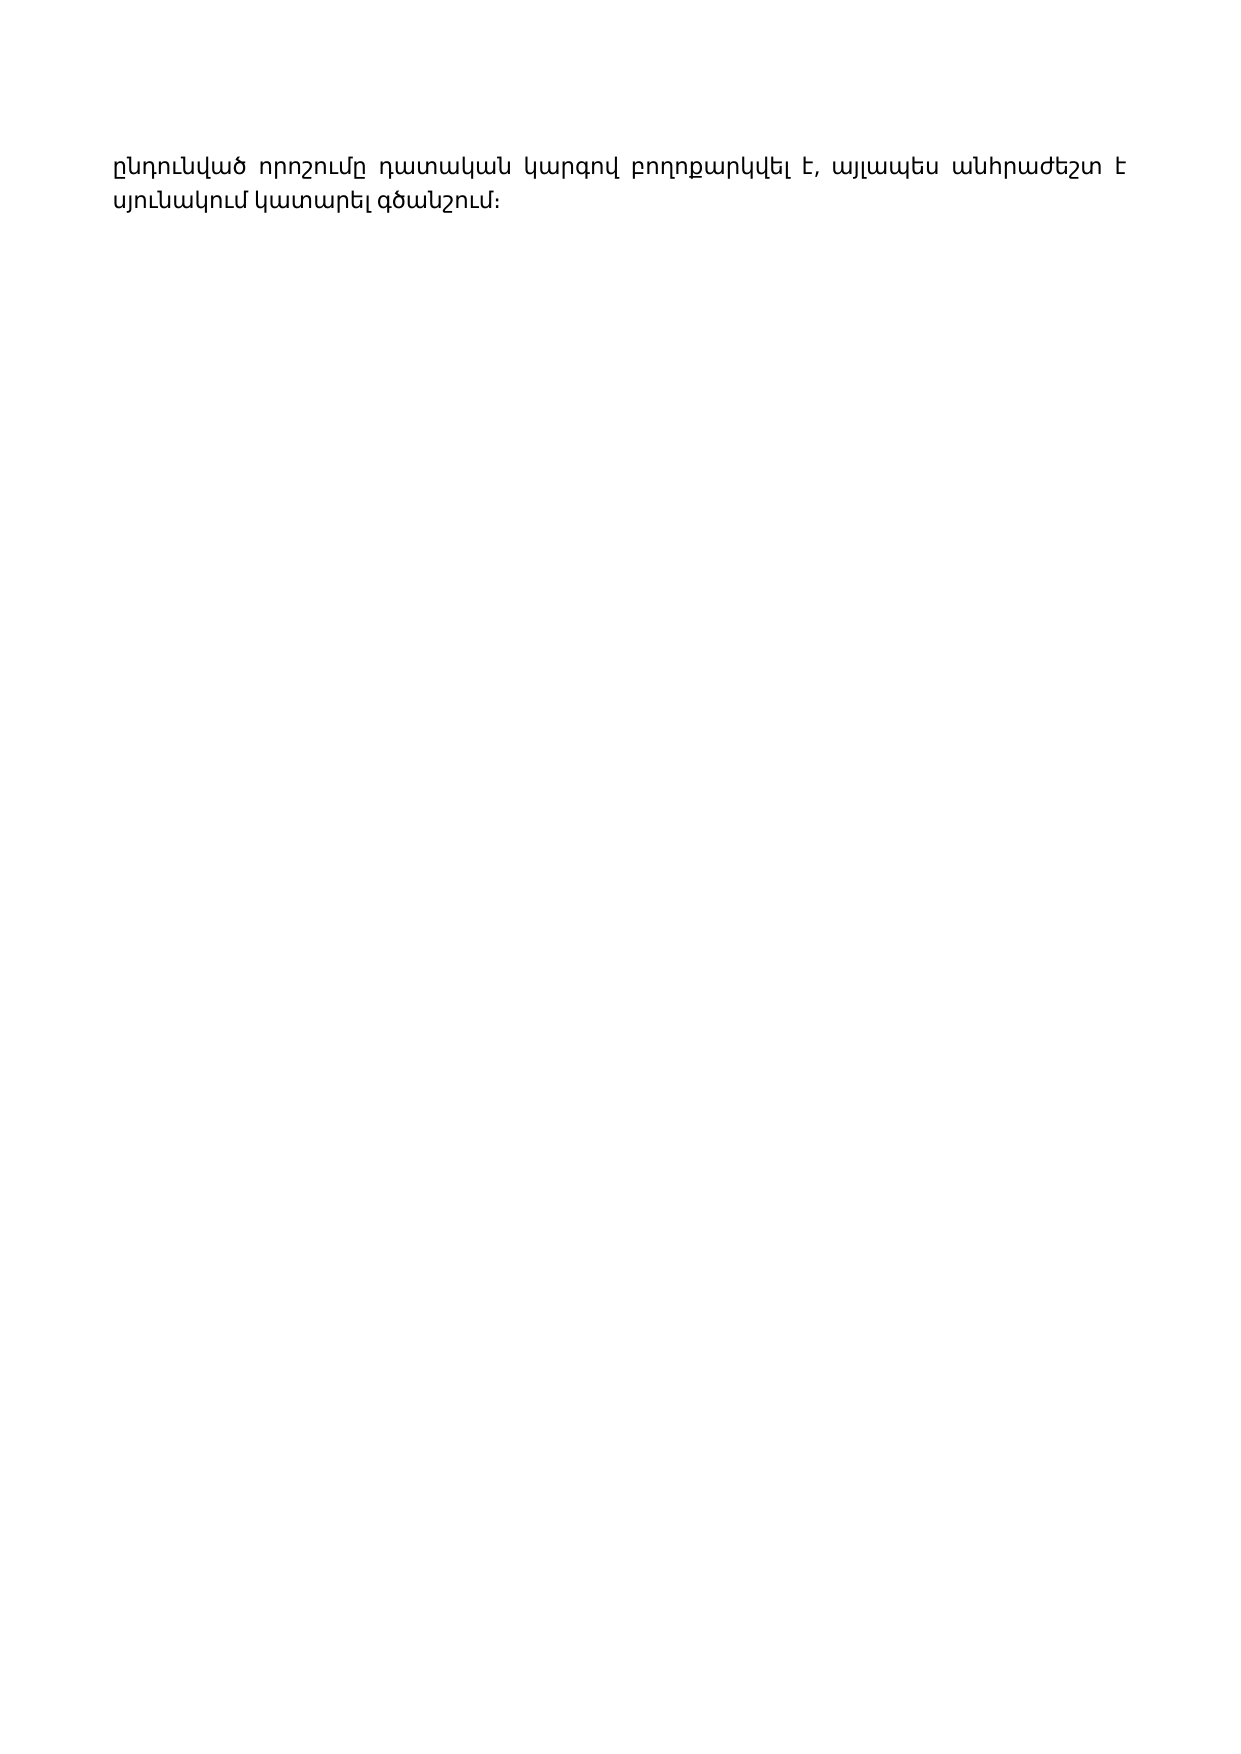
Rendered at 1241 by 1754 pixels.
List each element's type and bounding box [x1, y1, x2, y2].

text [112, 150, 1128, 215]
